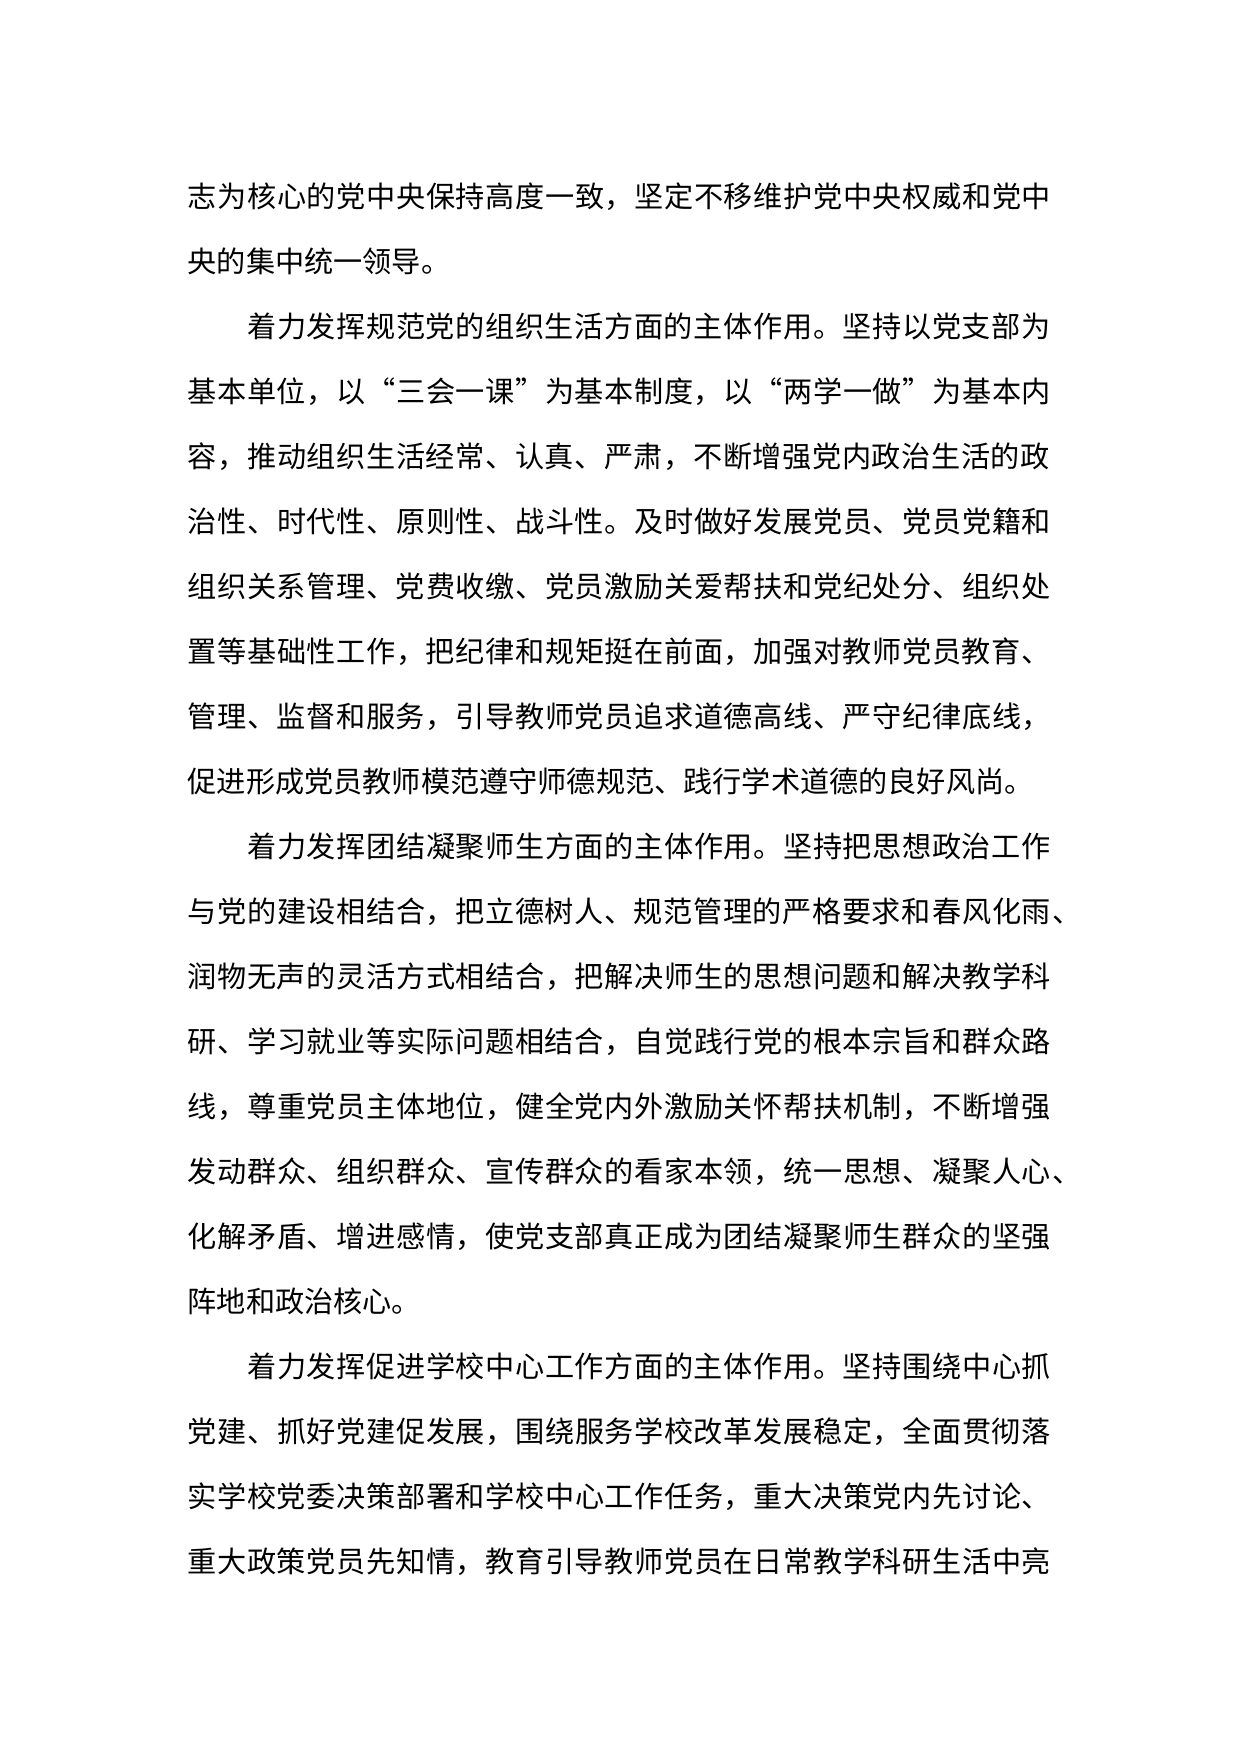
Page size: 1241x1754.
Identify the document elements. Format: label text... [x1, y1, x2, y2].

text 着力发挥团结凝聚师生方面的主体作用。坚持把思想政治工作与党的建设相结合，把立德树人、规范管理的严格要求和春风化雨、润物无声的灵活方式相结合，把解决师生的思想问题和解决教学科研、学习就业等实际问题相结合，自觉践行党的根本宗旨和群众路线，尊重党员主体地位，健全党内外激励关怀帮扶机制，不断增强发动群众、组织群众、宣传群众的看家本领，统一思想、凝聚人心、化解矛盾、增进感情，使党支部真正成为团结凝聚师生群众的坚强阵地和政治核心。 [187, 812, 1053, 1332]
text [187, 162, 1053, 292]
text 着力发挥规范党的组织生活方面的主体作用。坚持以党支部为基本单位，以“三会一课”为基本制度，以“两学一做”为基本内容，推动组织生活经常、认真、严肃，不断增强党内政治生活的政治性、时代性、原则性、战斗性。及时做好发展党员、党员党籍和组织关系管理、党费收缴、党员激励关爱帮扶和党纪处分、组织处置等基础性工作，把纪律和规矩挺在前面，加强对教师党员教育、管理、监督和服务，引导教师党员追求道德高线、严守纪律底线，促进形成党员教师模范遵守师德规范、践行学术道德的良好风尚。 [187, 292, 1053, 812]
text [187, 1332, 1053, 1592]
